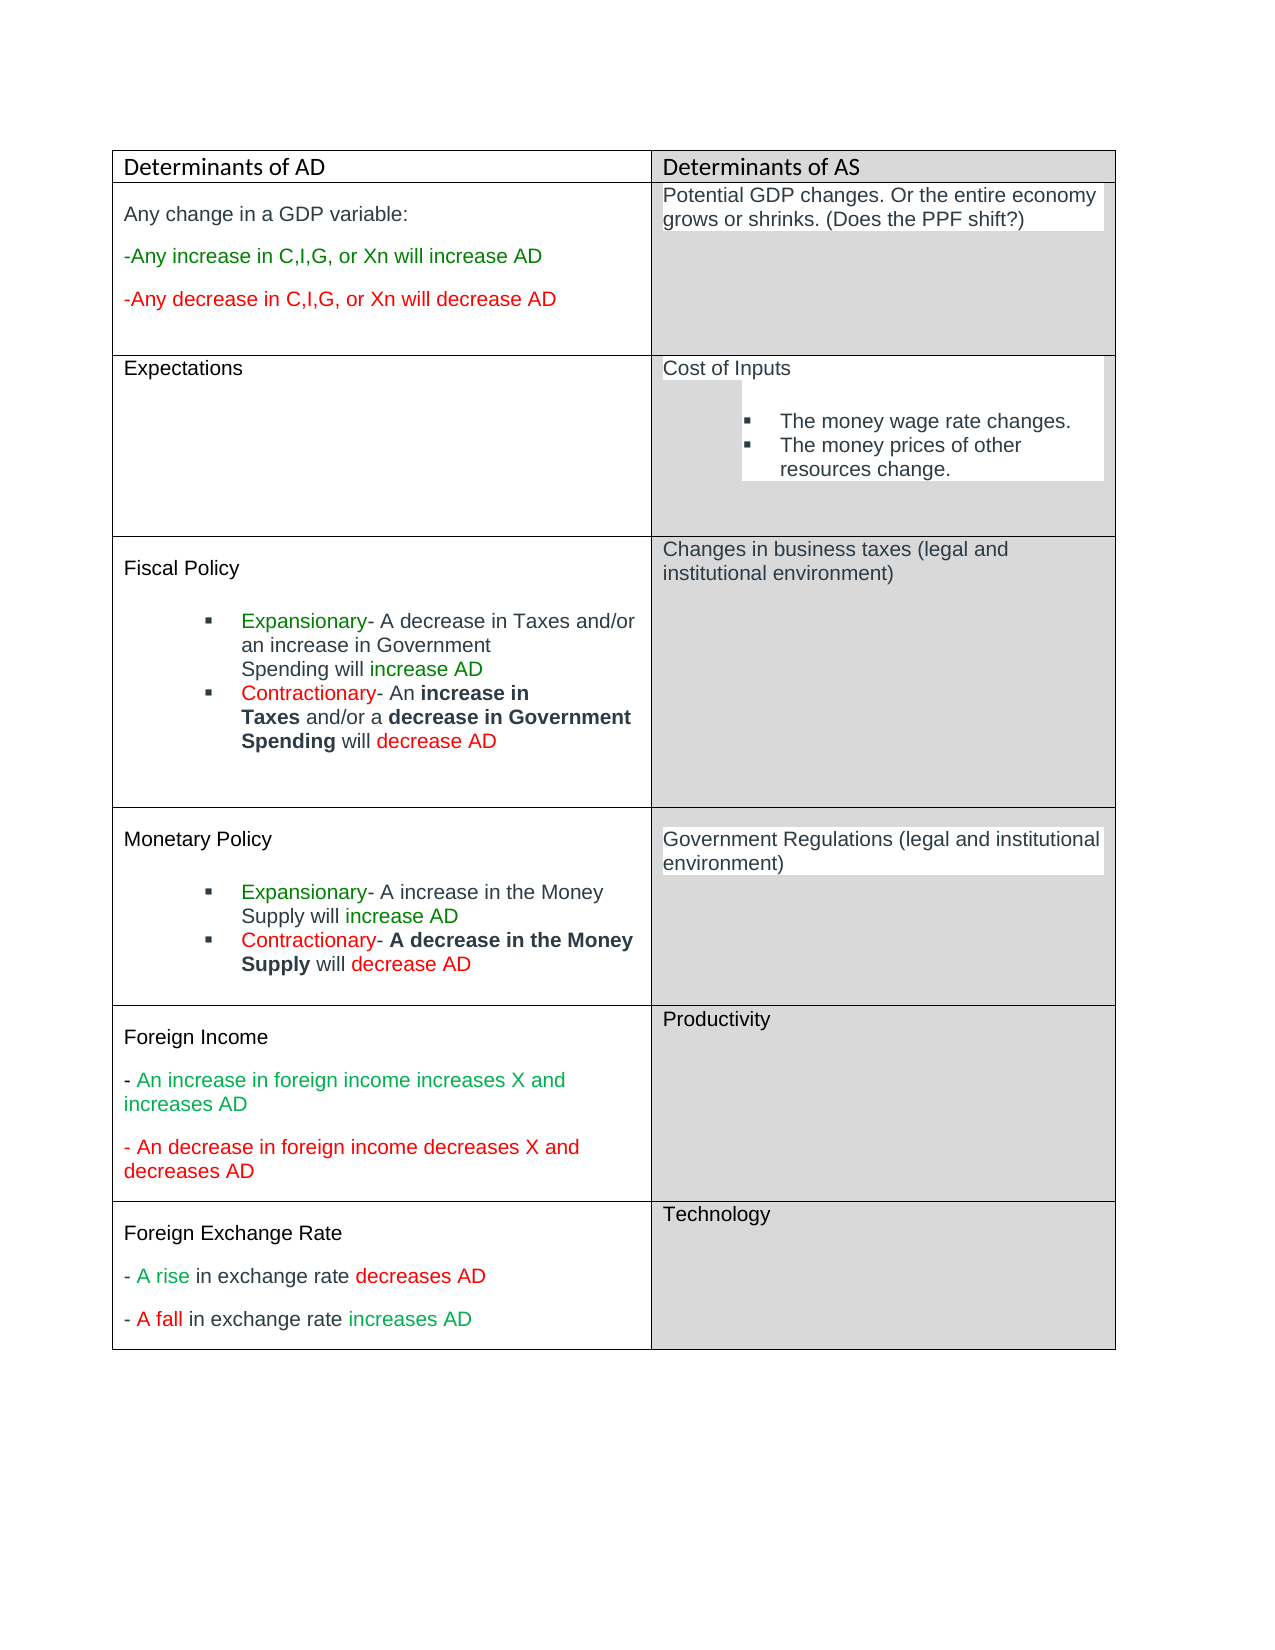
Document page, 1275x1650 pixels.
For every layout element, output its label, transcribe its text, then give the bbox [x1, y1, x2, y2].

table_cell Any change in a GDP variable: -Any increase in C,I,G, or Xn will increase AD -Any decrease in C,I,G, or Xn will decrease AD [113, 183, 651, 355]
table_header Determinants of AD [113, 151, 651, 182]
table_cell Fiscal Policy Expansionary- A decrease in Taxes and/or an increase in Government Spending will increase AD Contractionary- An increase in Taxes and/or a decrease in Government Spending will decrease AD [113, 537, 651, 807]
table_cell Foreign Exchange Rate - A rise in exchange rate decreases AD - A fall in exchange rate increases AD [113, 1202, 651, 1349]
table_cell Technology [652, 1202, 1115, 1349]
table_cell Potential GDP changes. Or the entire economy grows or shrinks. (Does the PPF shift?) [652, 183, 1115, 355]
table_cell Foreign Income - An increase in foreign income increases X and increases AD - An decrease in foreign income decreases X and decreases AD [113, 1006, 651, 1201]
table_cell Changes in business taxes (legal and institutional environment) [652, 537, 1115, 807]
table_cell Monetary Policy Expansionary- A increase in the Money Supply will increase AD Contractionary- A decrease in the Money Supply will decrease AD [113, 808, 651, 1005]
table_cell Expectations [113, 356, 651, 536]
table_cell Government Regulations (legal and institutional environment) [652, 808, 1115, 1005]
table_cell Productivity [652, 1006, 1115, 1201]
table_header Determinants of AS [652, 151, 1115, 182]
table_cell Cost of Inputs The money wage rate changes. The money prices of other resources change. [652, 356, 1115, 536]
